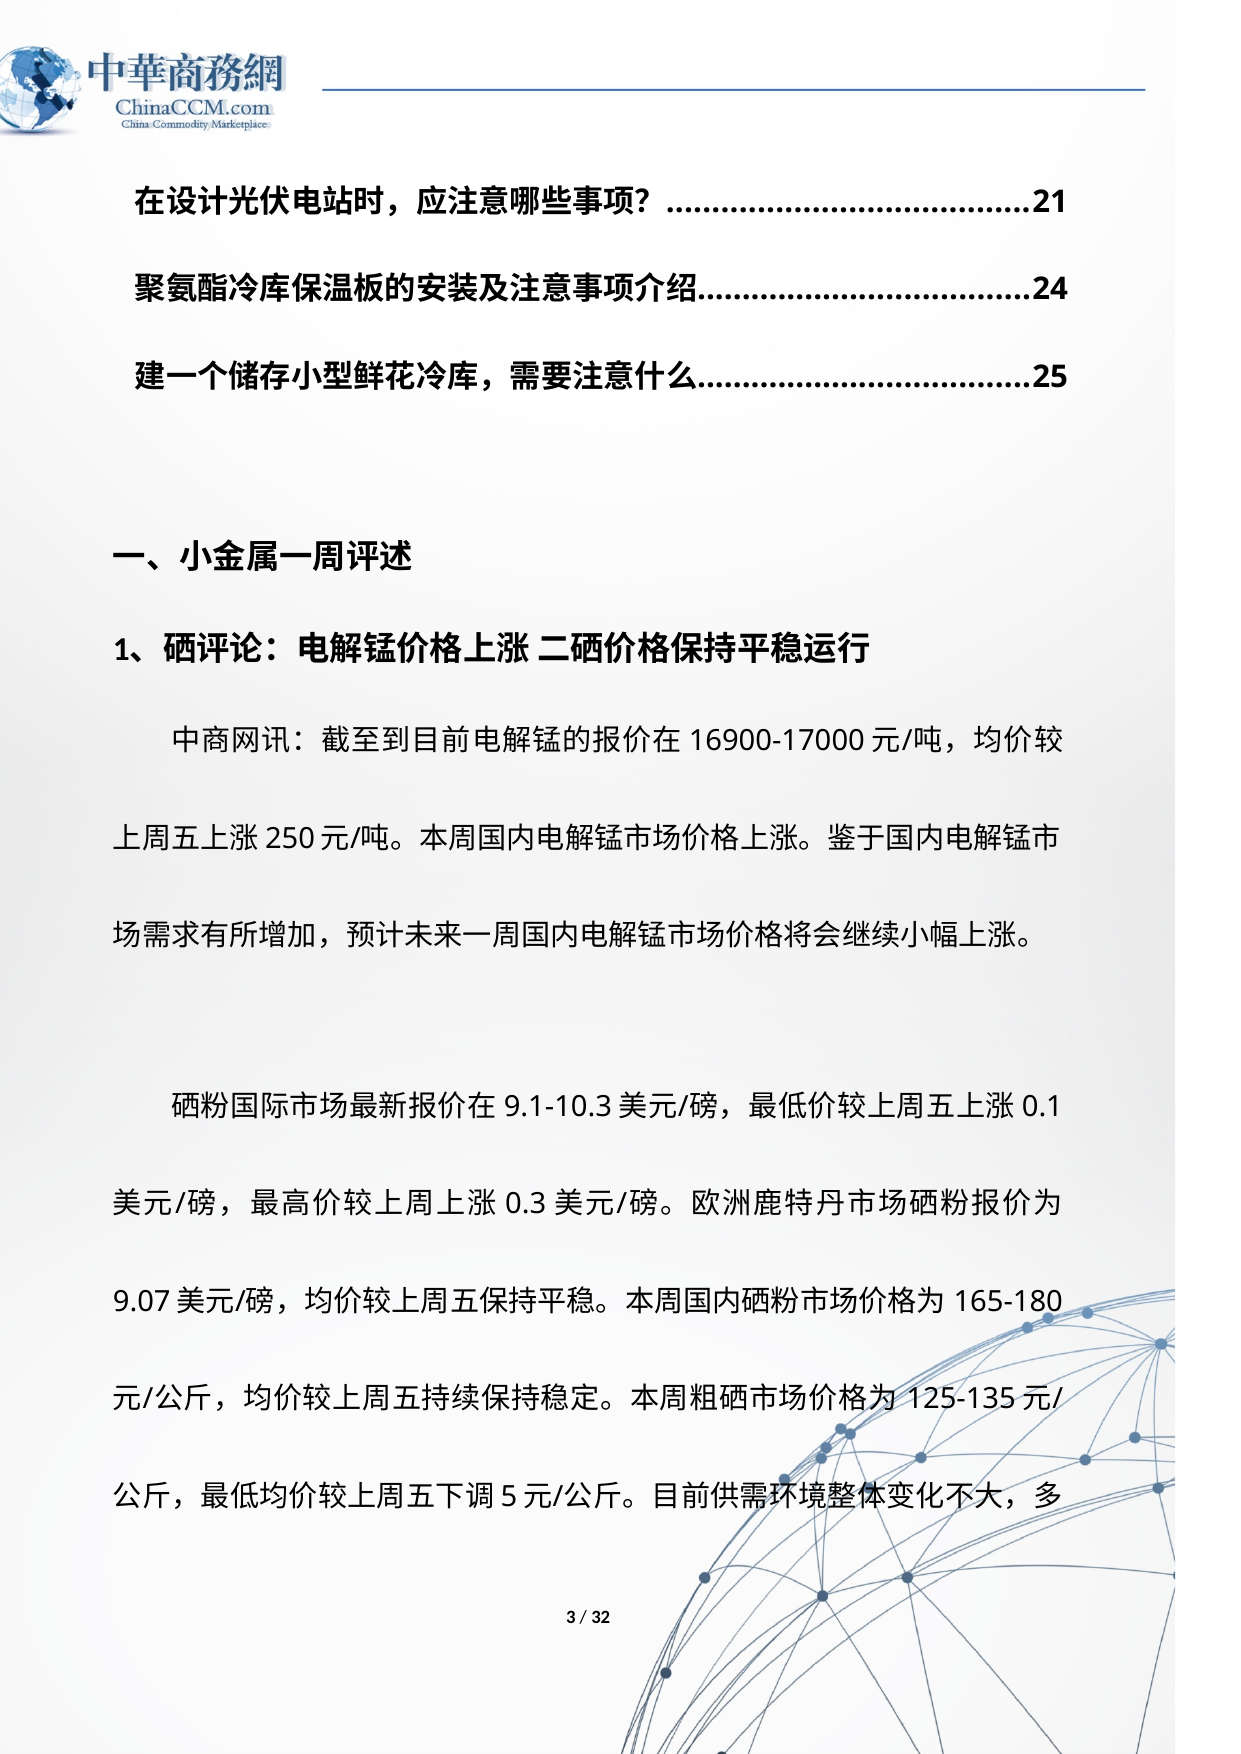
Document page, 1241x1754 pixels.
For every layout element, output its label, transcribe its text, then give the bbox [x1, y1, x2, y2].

text 中商网讯：截至到目前电解锰的报价在16900-17000元/吨，均价较上周五上涨250元/吨。本周国内电解锰市场价格上涨。鉴于国内电解锰市场需求有所增加，预计未来一周国内电解锰市场价格将会继续小幅上涨。 [113, 705, 1063, 965]
text 在设计光伏电站时，应注意哪些事项？ 21 [134, 166, 1063, 231]
picture [0, 0, 1176, 1754]
subtitle 硒评论：电解锰价格上涨 二硒价格保持平稳运行 [113, 613, 1063, 678]
subtitle 一、小金属一周评述 [113, 521, 1063, 586]
text 聚氨酯冷库保温板的安装及注意事项介绍 24 [134, 254, 1063, 319]
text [113, 1071, 1063, 1526]
text 建一个储存小型鲜花冷库，需要注意什么 25 [134, 341, 1063, 406]
